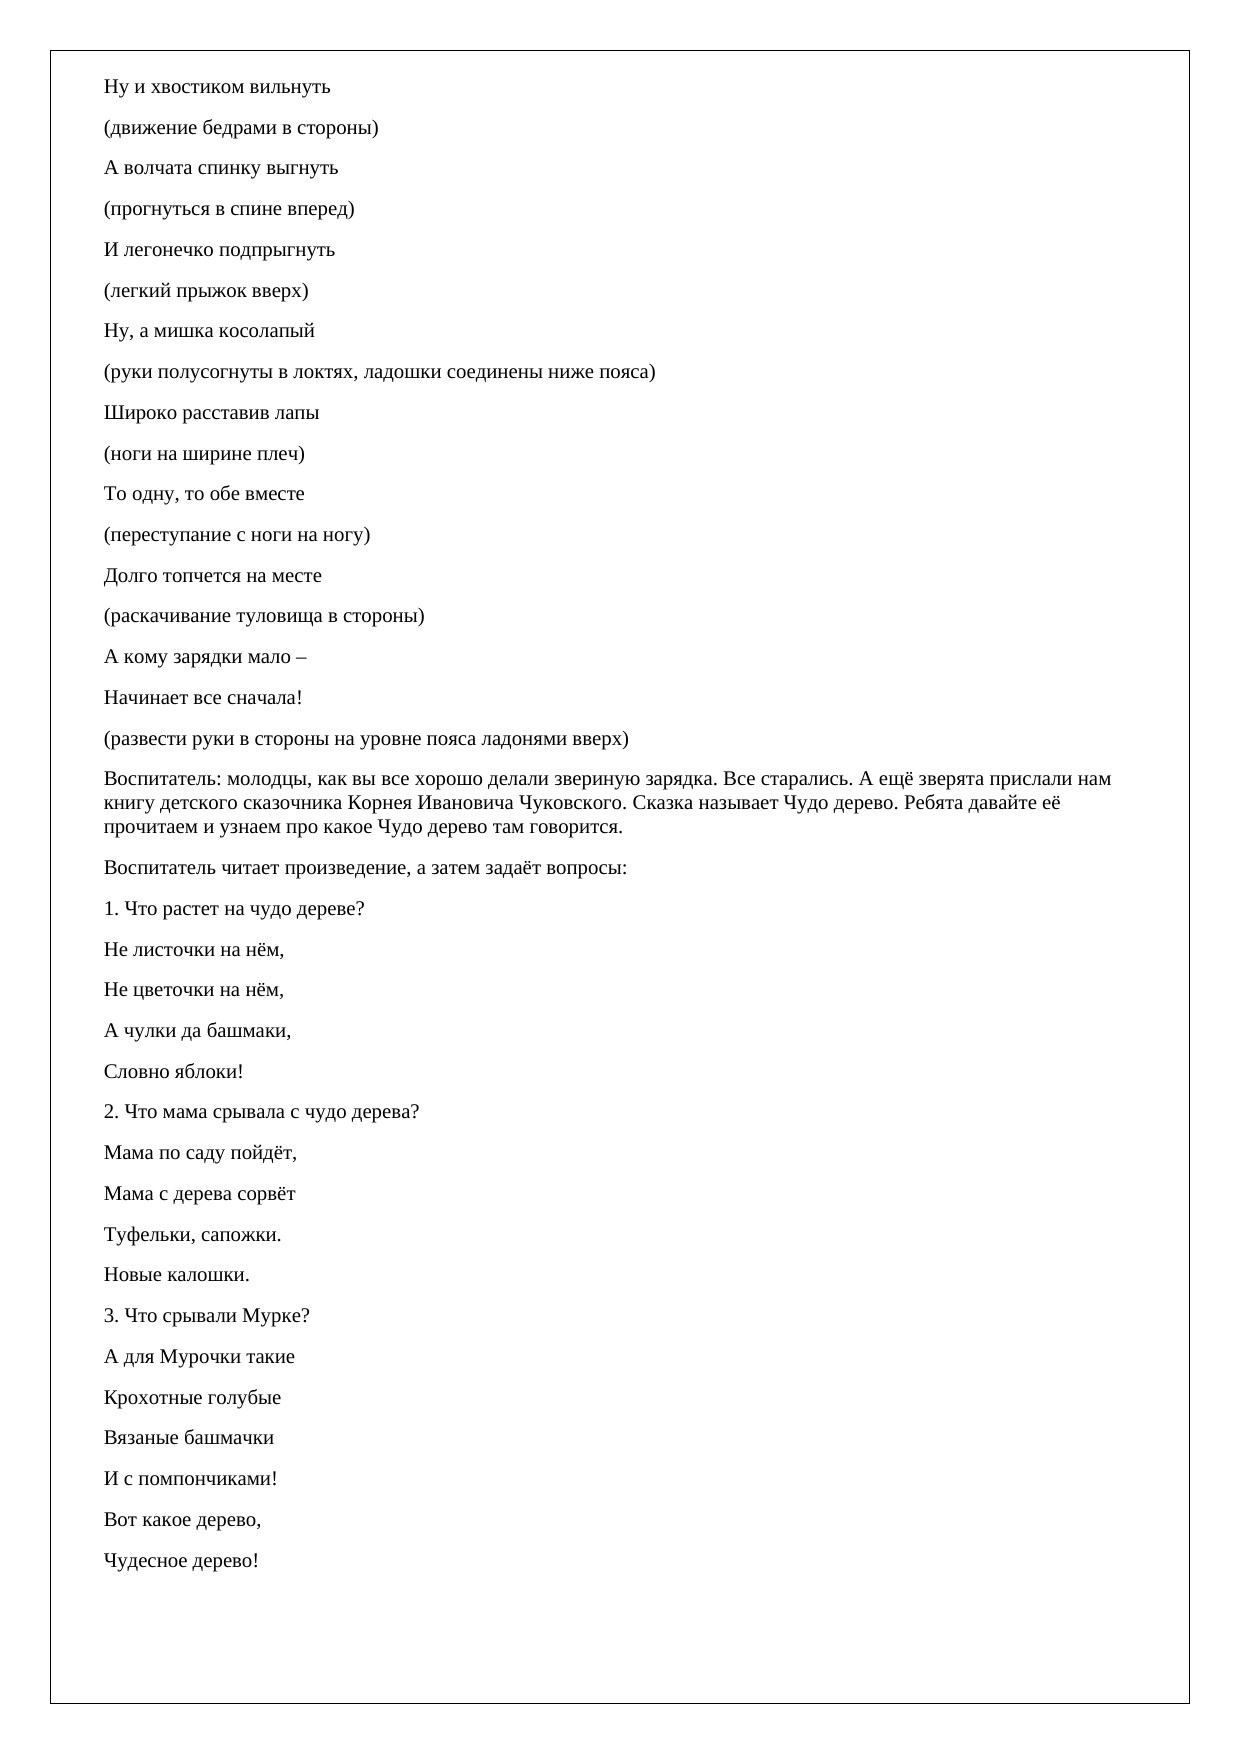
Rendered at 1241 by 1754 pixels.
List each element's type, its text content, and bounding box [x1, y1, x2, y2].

text Вот какое дерево, [103, 1507, 1152, 1531]
text (ноги на ширине плеч) [103, 440, 1152, 464]
text 1. Что растет на чудо дереве? [103, 896, 1152, 920]
text (прогнуться в спине вперед) [103, 196, 1152, 220]
text То одну, то обе вместе [103, 481, 1152, 505]
text Не листочки на нём, [103, 937, 1152, 961]
text А кому зарядки мало – [103, 644, 1152, 668]
text Чудесное дерево! [103, 1547, 1152, 1572]
text Долго топчется на месте [103, 563, 1152, 587]
text И легонечко подпрыгнуть [103, 237, 1152, 261]
text А волчата спинку выгнуть [103, 155, 1152, 179]
text (раскачивание туловища в стороны) [103, 603, 1152, 627]
text Крохотные голубые [103, 1384, 1152, 1409]
text И с помпончиками! [103, 1466, 1152, 1490]
text (легкий прыжок вверх) [103, 277, 1152, 302]
text Начинает все сначала! [103, 685, 1152, 709]
text Воспитатель: молодцы, как вы все хорошо делали звериную зарядка. Все старались. А ещё зверята прислали нам книгу детского сказочника Корнея Ивановича Чуковского. Сказка называет Чудо дерево. Ребята давайте её прочитаем и узнаем про какое Чудо дерево там говорится. [103, 766, 1152, 838]
text Вязаные башмачки [103, 1425, 1152, 1449]
text Новые калошки. [103, 1262, 1152, 1286]
text Туфельки, сапожки. [103, 1222, 1152, 1246]
text Не цветочки на нём, [103, 977, 1152, 1001]
text (развести руки в стороны на уровне пояса ладонями вверх) [103, 726, 1152, 749]
text А для Мурочки такие [103, 1344, 1152, 1368]
text (движение бедрами в стороны) [103, 114, 1152, 139]
text 2. Что мама срывала с чудо дерева? [103, 1099, 1152, 1123]
text (руки полусогнуты в локтях, ладошки соединены ниже пояса) [103, 359, 1152, 383]
text Ну, а мишка косолапый [103, 318, 1152, 342]
text Широко расставив лапы [103, 400, 1152, 424]
text Воспитатель читает произведение, а затем задаёт вопросы: [103, 855, 1152, 879]
text Ну и хвостиком вильнуть [103, 74, 1152, 98]
text А чулки да башмаки, [103, 1018, 1152, 1042]
text Словно яблоки! [103, 1059, 1152, 1083]
text Мама с дерева сорвёт [103, 1181, 1152, 1205]
text (переступание c ноги на ногу) [103, 522, 1152, 546]
text 3. Что срывали Мурке? [103, 1303, 1152, 1327]
text Мама по саду пойдёт, [103, 1140, 1152, 1164]
